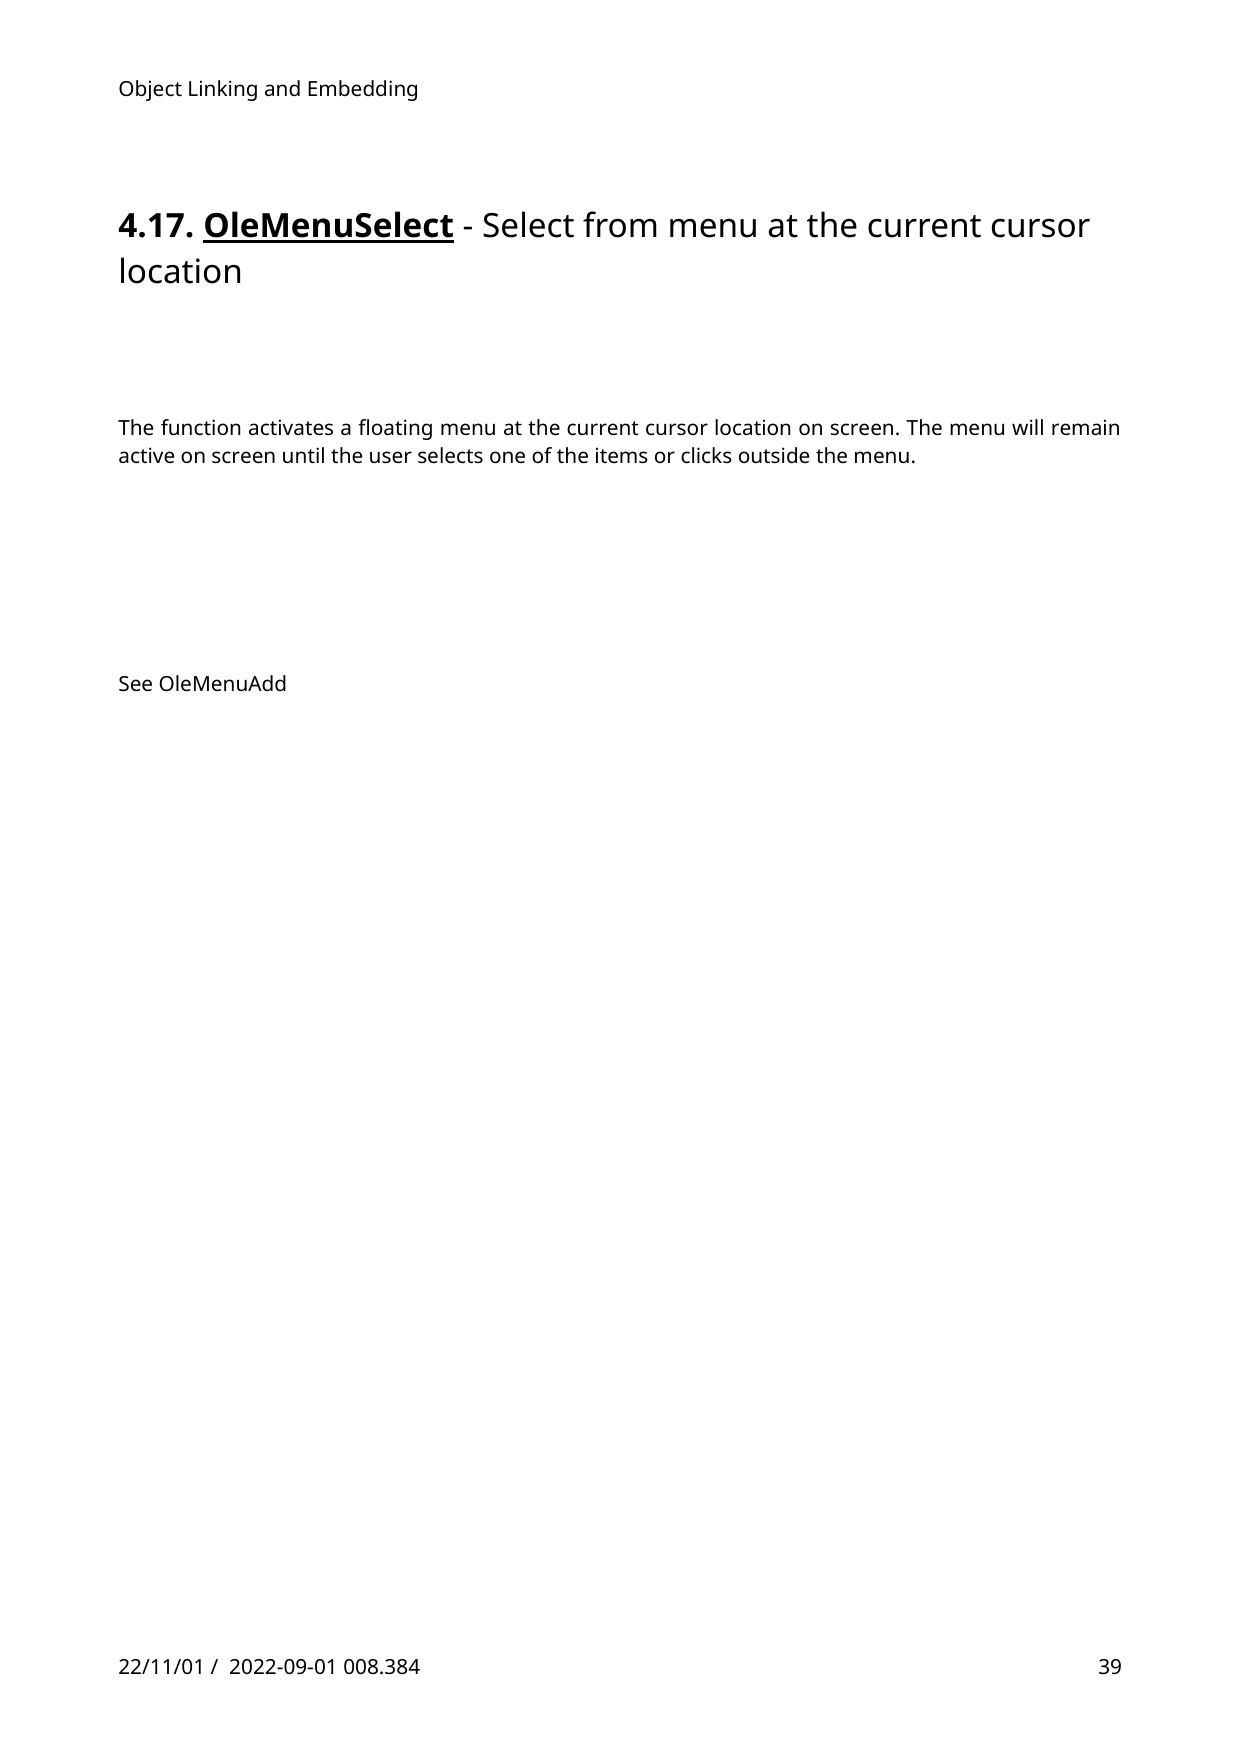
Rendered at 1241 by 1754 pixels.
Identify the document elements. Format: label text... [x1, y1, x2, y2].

subtitle 4.17. OleMenuSelect - Select from menu at the current cursor location [118, 202, 1122, 293]
text The function activates a floating menu at the current cursor location on screen. The menu will remain active on screen until the user selects one of the items or clicks outside the menu. [118, 413, 1122, 470]
text See OleMenuAdd [118, 669, 1122, 697]
